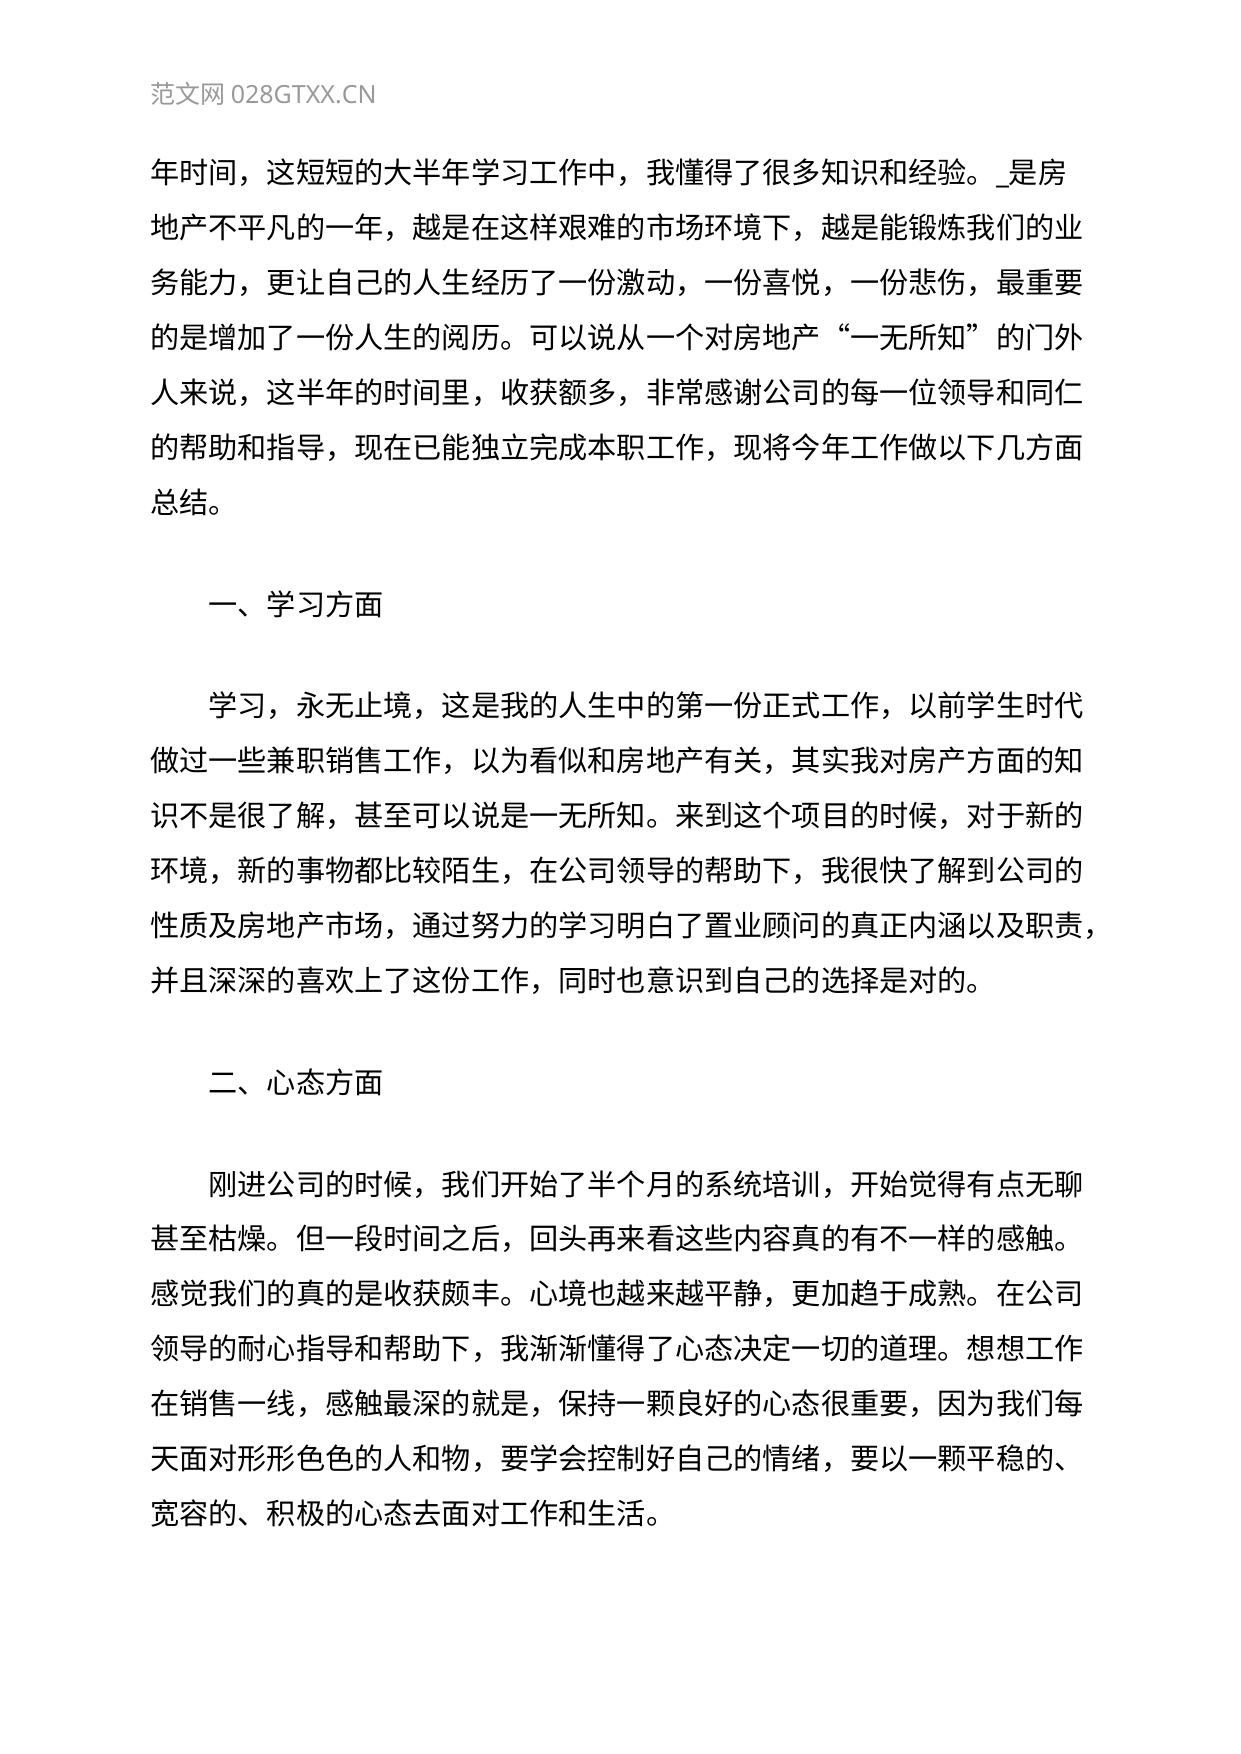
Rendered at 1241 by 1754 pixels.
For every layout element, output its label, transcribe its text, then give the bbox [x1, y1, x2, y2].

text 刚进公司的时候，我们开始了半个月的系统培训，开始觉得有点无聊甚至枯燥。但一段时间之后，回头再来看这些内容真的有不一样的感触。感觉我们的真的是收获颇丰。心境也越来越平静，更加趋于成熟。在公司领导的耐心指导和帮助下，我渐渐懂得了心态决定一切的道理。想想工作在销售一线，感触最深的就是，保持一颗良好的心态很重要，因为我们每天面对形形色色的人和物，要学会控制好自己的情绪，要以一颗平稳的、宽容的、积极的心态去面对工作和生活。 [150, 1161, 1090, 1533]
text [150, 150, 1090, 522]
text 一、学习方面 [150, 581, 1090, 623]
text 二、心态方面 [150, 1059, 1090, 1102]
text 学习，永无止境，这是我的人生中的第一份正式工作，以前学生时代做过一些兼职销售工作，以为看似和房地产有关，其实我对房产方面的知识不是很了解，甚至可以说是一无所知。来到这个项目的时候，对于新的环境，新的事物都比较陌生，在公司领导的帮助下，我很快了解到公司的性质及房地产市场，通过努力的学习明白了置业顾问的真正内涵以及职责，并且深深的喜欢上了这份工作，同时也意识到自己的选择是对的。 [150, 683, 1090, 1000]
